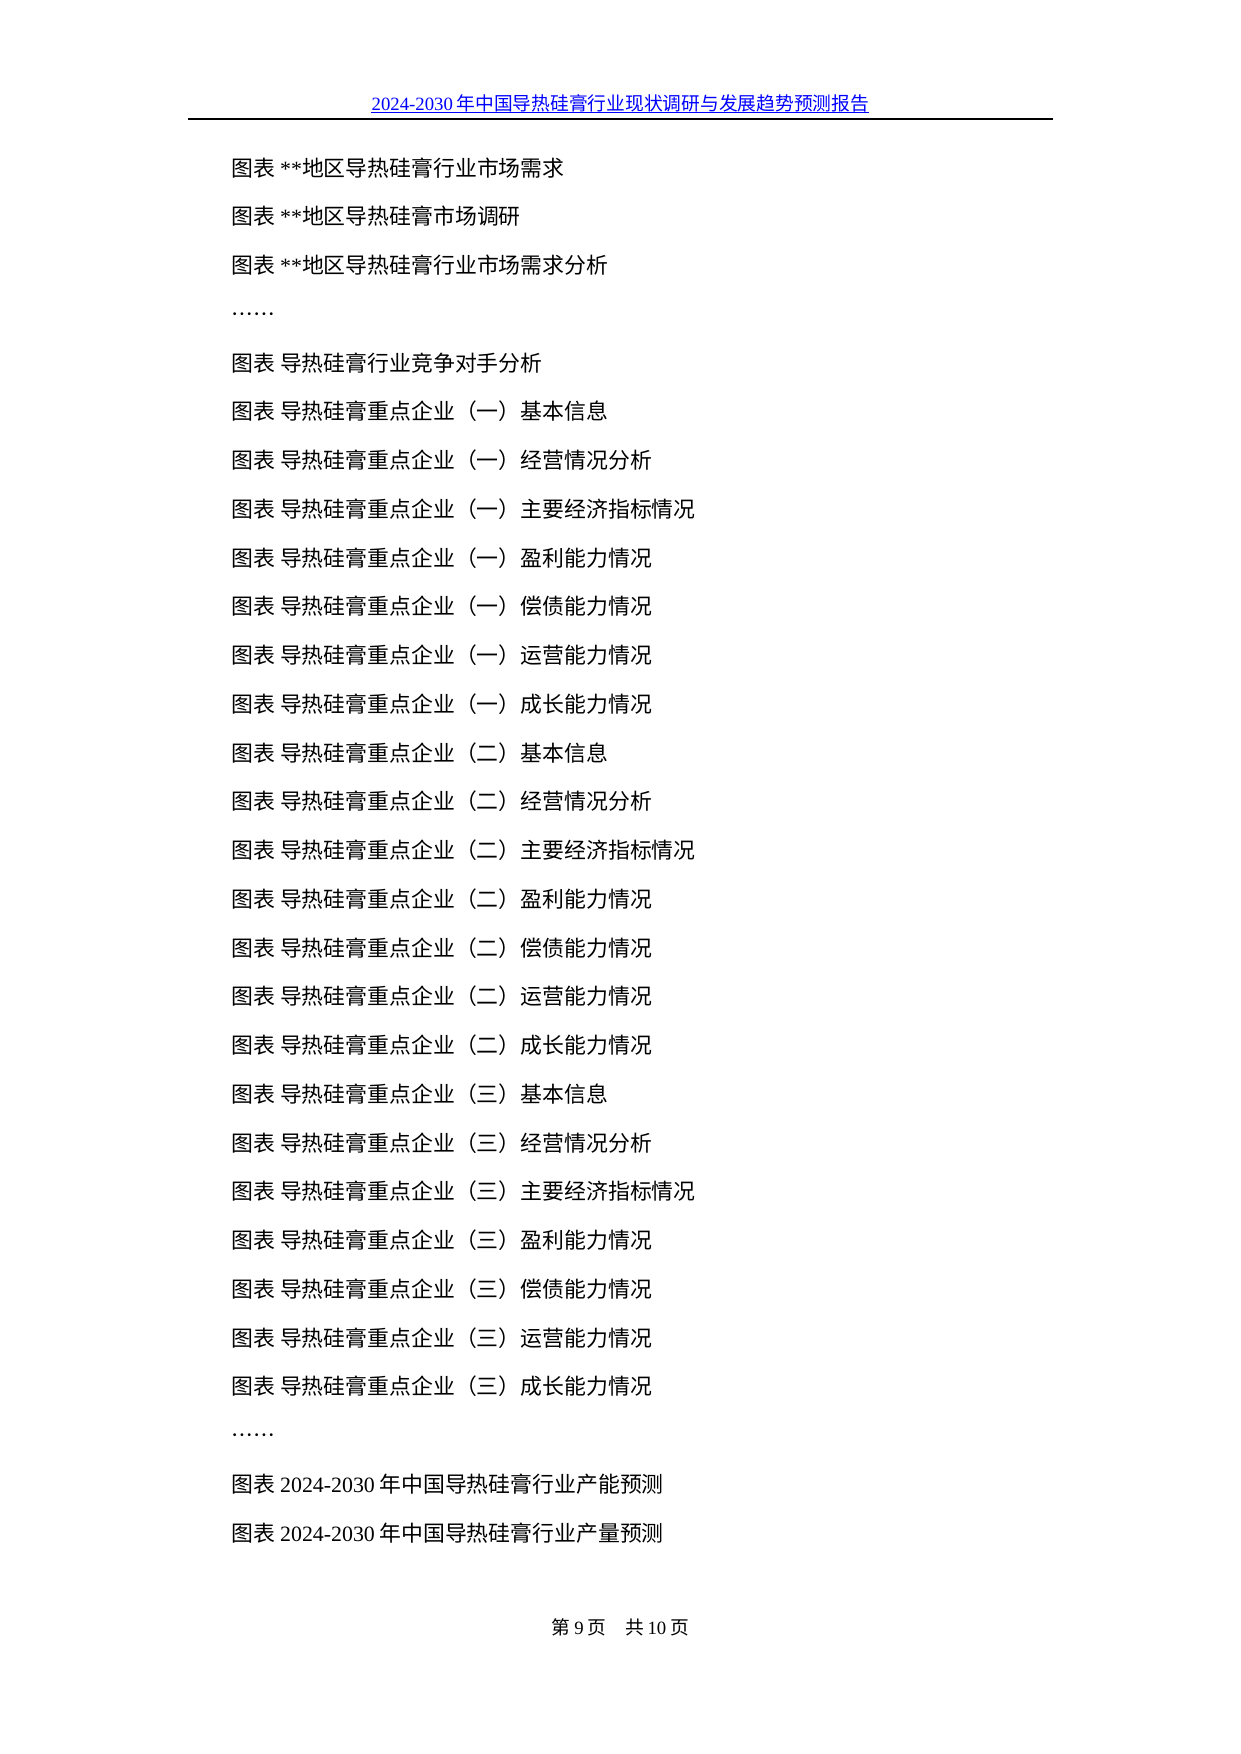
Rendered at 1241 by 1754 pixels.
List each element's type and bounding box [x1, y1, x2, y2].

text [187, 150, 1053, 1548]
